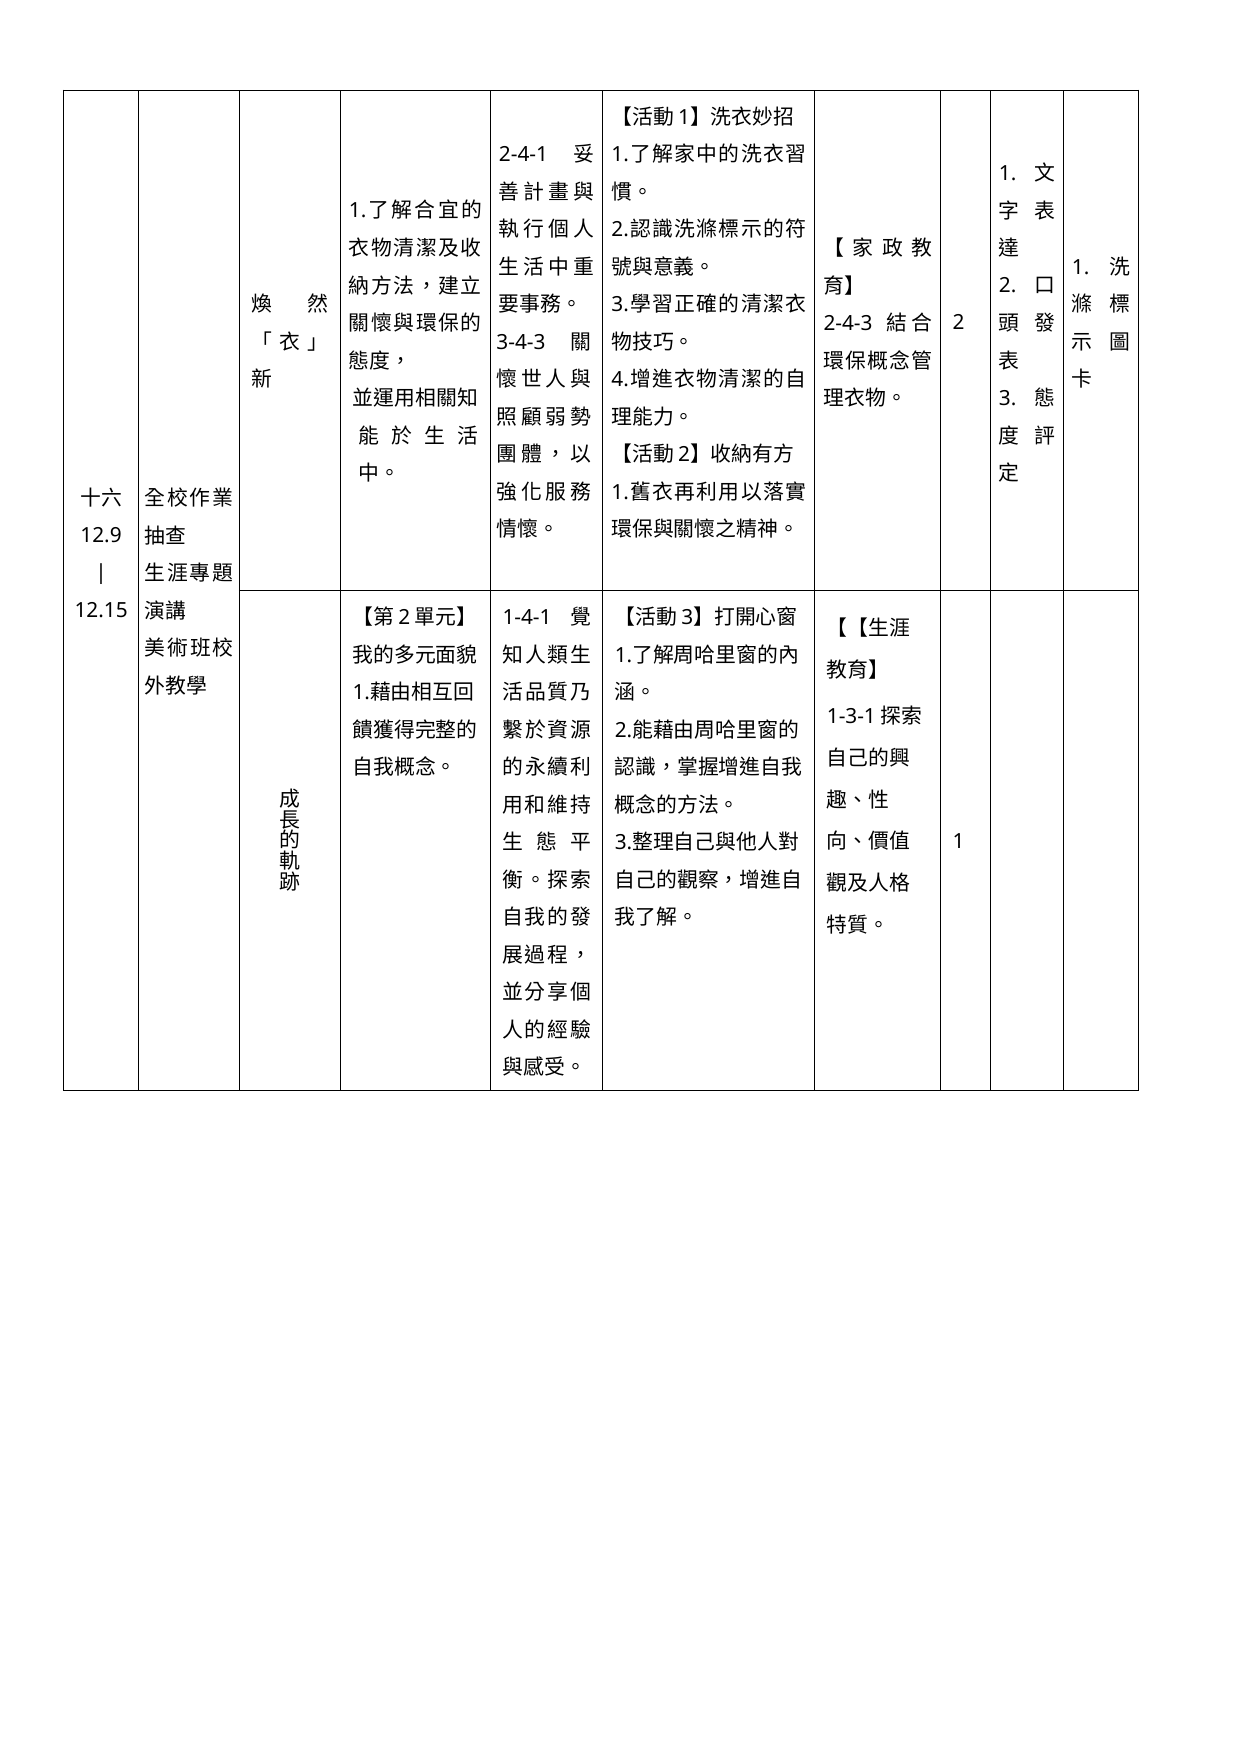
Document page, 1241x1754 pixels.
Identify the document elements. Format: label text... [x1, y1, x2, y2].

table_cell 全校作業抽查 生涯專題演講 美術班校外教學 [139, 91, 239, 1090]
table_cell 1.文字表達 2.口頭發表 3.態度評定 [991, 91, 1063, 590]
table_cell 成長的軌跡 [240, 591, 340, 1090]
table_cell 【第2單元】我的多元面貌 1.藉由相互回饋獲得完整的自我概念。 [341, 591, 490, 1090]
table_cell 1 [941, 591, 990, 1090]
table_cell 1-4-1覺知人類生活品質乃繫於資源的永續利用和維持生態平衡。探索自我的發展過程，並分享個人的經驗與感受。 [491, 591, 602, 1090]
table_cell 煥然「衣」新 [240, 91, 340, 590]
table_cell 【活動1】洗衣妙招 1.了解家中的洗衣習慣。 2.認識洗滌標示的符號與意義。 3.學習正確的清潔衣物技巧。 4.增進衣物清潔的自理能力。 【活動2】收納有方 1.舊衣再利用以落實環保與關懷之精神。 [603, 91, 814, 590]
table_cell 1.洗滌標示圖卡 [1064, 91, 1138, 590]
table_cell 【【生涯教育】 1-3-1探索自己的興趣、性向、價值觀及人格特質。 [815, 591, 940, 1090]
table_cell 【家政教育】 2-4-3 結合環保概念管理衣物。 [815, 91, 940, 590]
table_cell [1064, 591, 1138, 1090]
table_cell 2-4-1 妥善計畫與執行個人生活中重要事務。 3-4-3 關懷世人與照顧弱勢團體，以強化服務情懷。 [491, 91, 602, 590]
table_cell 十六 12.9 | 12.15 [64, 91, 138, 1090]
table_cell 2 [941, 91, 990, 590]
table_cell 1.了解合宜的衣物清潔及收納方法，建立關懷與環保的態度， 並運用相關知能於生活中。 [341, 91, 490, 590]
table_cell 【活動3】打開心窗 1.了解周哈里窗的內涵。 2.能藉由周哈里窗的認識，掌握增進自我概念的方法。 3.整理自己與他人對自己的觀察，增進自我了解。 [603, 591, 814, 1090]
table_cell [991, 591, 1063, 1090]
